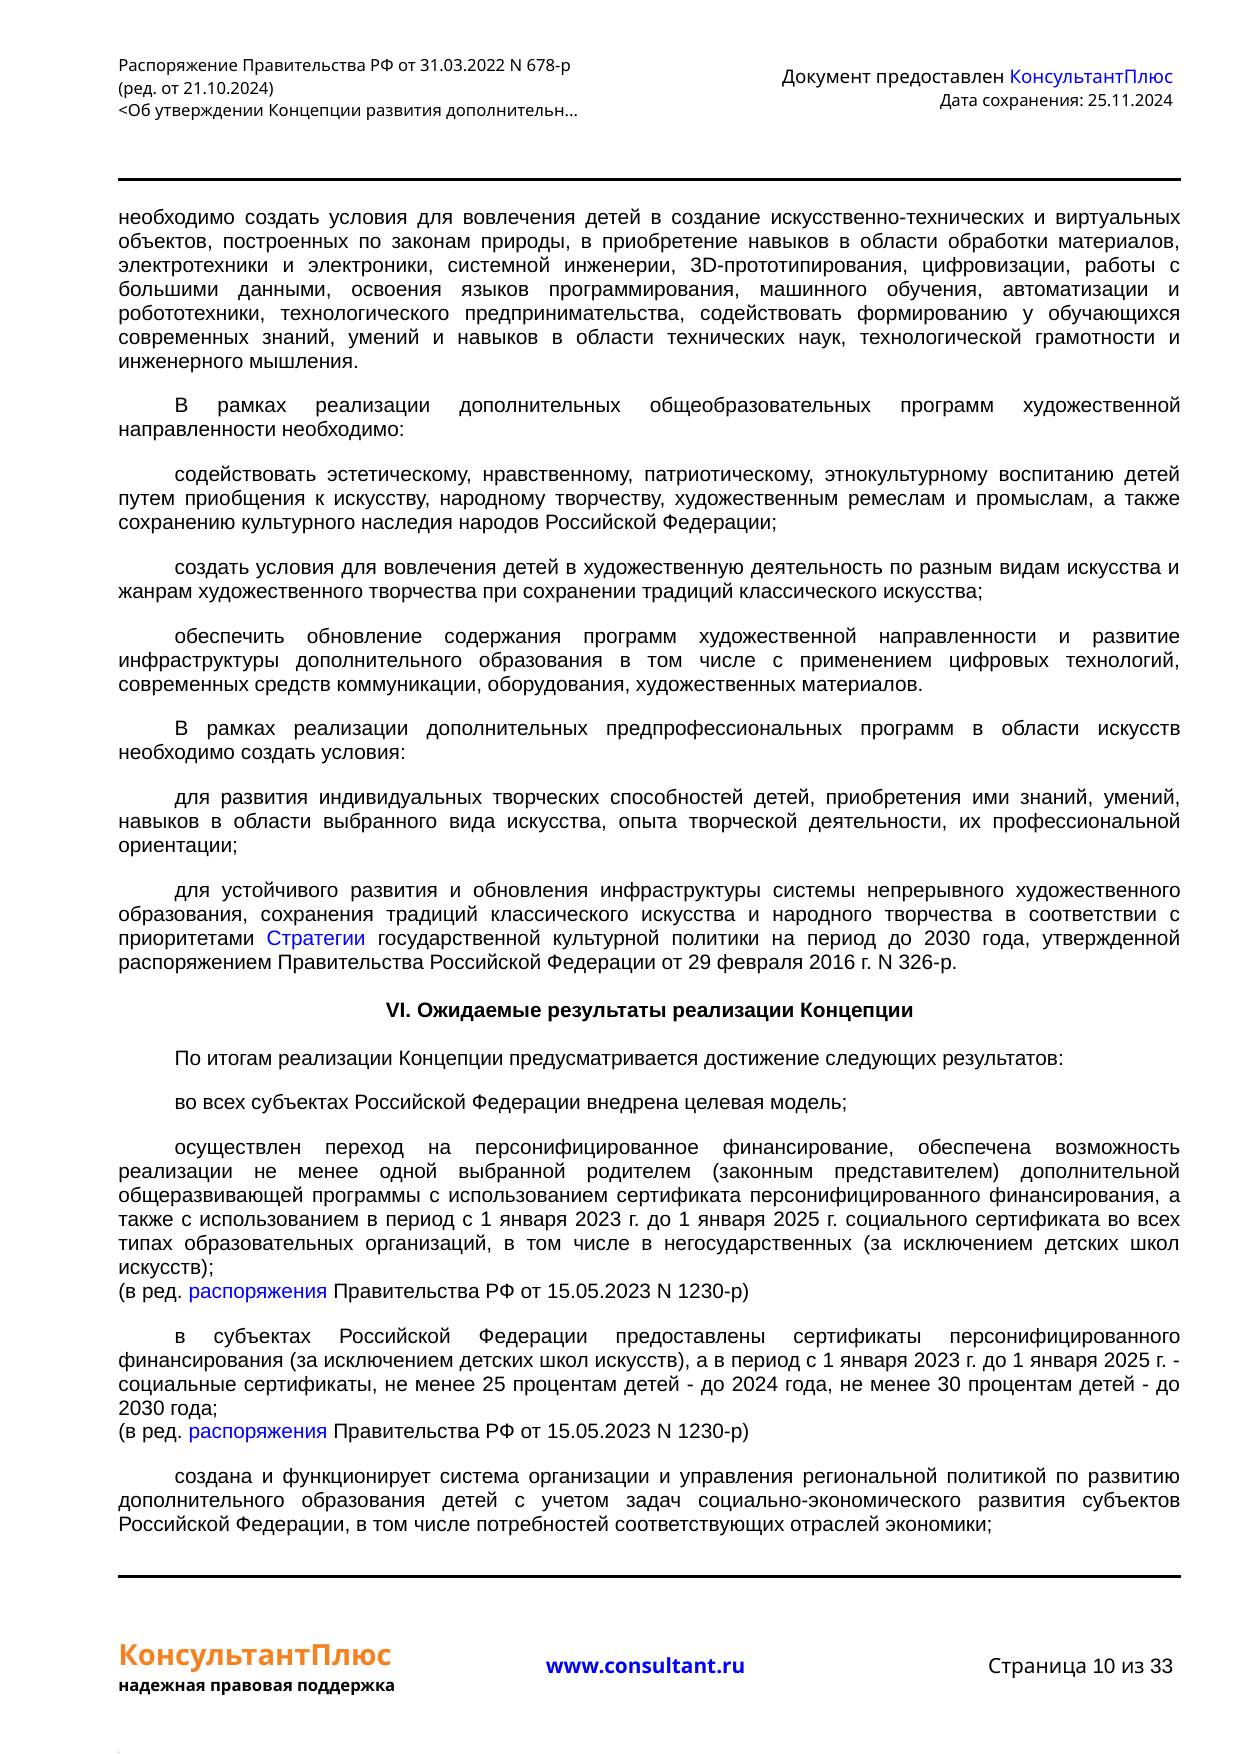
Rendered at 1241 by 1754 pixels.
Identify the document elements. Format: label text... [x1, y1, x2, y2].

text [118, 205, 1181, 372]
title VI. Ожидаемые результаты реализации Концепции [118, 997, 1181, 1021]
text для устойчивого развития и обновления инфраструктуры системы непрерывного художественного образования, сохранения традиций классического искусства и народного творчества в соответствии с приоритетами Стратегии государственной культурной политики на период до 2030 года, утвержденной распоряжением Правительства Российской Федерации от 29 февраля 2016 г. N 326-р. [118, 878, 1181, 973]
text для развития индивидуальных творческих способностей детей, приобретения ими знаний, умений, навыков в области выбранного вида искусства, опыта творческой деятельности, их профессиональной ориентации; [118, 785, 1181, 857]
text В рамках реализации дополнительных предпрофессиональных программ в области искусств необходимо создать условия: [118, 716, 1181, 764]
text В рамках реализации дополнительных общеобразовательных программ художественной направленности необходимо: [118, 393, 1181, 441]
text обеспечить обновление содержания программ художественной направленности и развитие инфраструктуры дополнительного образования в том числе с применением цифровых технологий, современных средств коммуникации, оборудования, художественных материалов. [118, 623, 1181, 695]
text создать условия для вовлечения детей в художественную деятельность по разным видам искусства и жанрам художественного творчества при сохранении традиций классического искусства; [118, 555, 1181, 603]
text создана и функционирует система организации и управления региональной политикой по развитию дополнительного образования детей с учетом задач социально-экономического развития субъектов Российской Федерации, в том числе потребностей соответствующих отраслей экономики; [118, 1464, 1181, 1536]
text (в ред. распоряжения Правительства РФ от 15.05.2023 N 1230-р) [118, 1419, 1181, 1443]
text По итогам реализации Концепции предусматривается достижение следующих результатов: [118, 1045, 1181, 1069]
text в субъектах Российской Федерации предоставлены сертификаты персонифицированного финансирования (за исключением детских школ искусств), а в период с 1 января 2023 г. до 1 января 2025 г. - социальные сертификаты, не менее 25 процентам детей - до 2024 года, не менее 30 процентам детей - до 2030 года; [118, 1323, 1181, 1419]
text содействовать эстетическому, нравственному, патриотическому, этнокультурному воспитанию детей путем приобщения к искусству, народному творчеству, художественным ремеслам и промыслам, а также сохранению культурного наследия народов Российской Федерации; [118, 462, 1181, 534]
text осуществлен переход на персонифицированное финансирование, обеспечена возможность реализации не менее одной выбранной родителем (законным представителем) дополнительной общеразвивающей программы с использованием сертификата персонифицированного финансирования, а также с использованием в период с 1 января 2023 г. до 1 января 2025 г. социального сертификата во всех типах образовательных организаций, в том числе в негосударственных (за исключением детских школ искусств); [118, 1135, 1181, 1279]
text во всех субъектах Российской Федерации внедрена целевая модель; [118, 1090, 1181, 1114]
text (в ред. распоряжения Правительства РФ от 15.05.2023 N 1230-р) [118, 1279, 1181, 1303]
